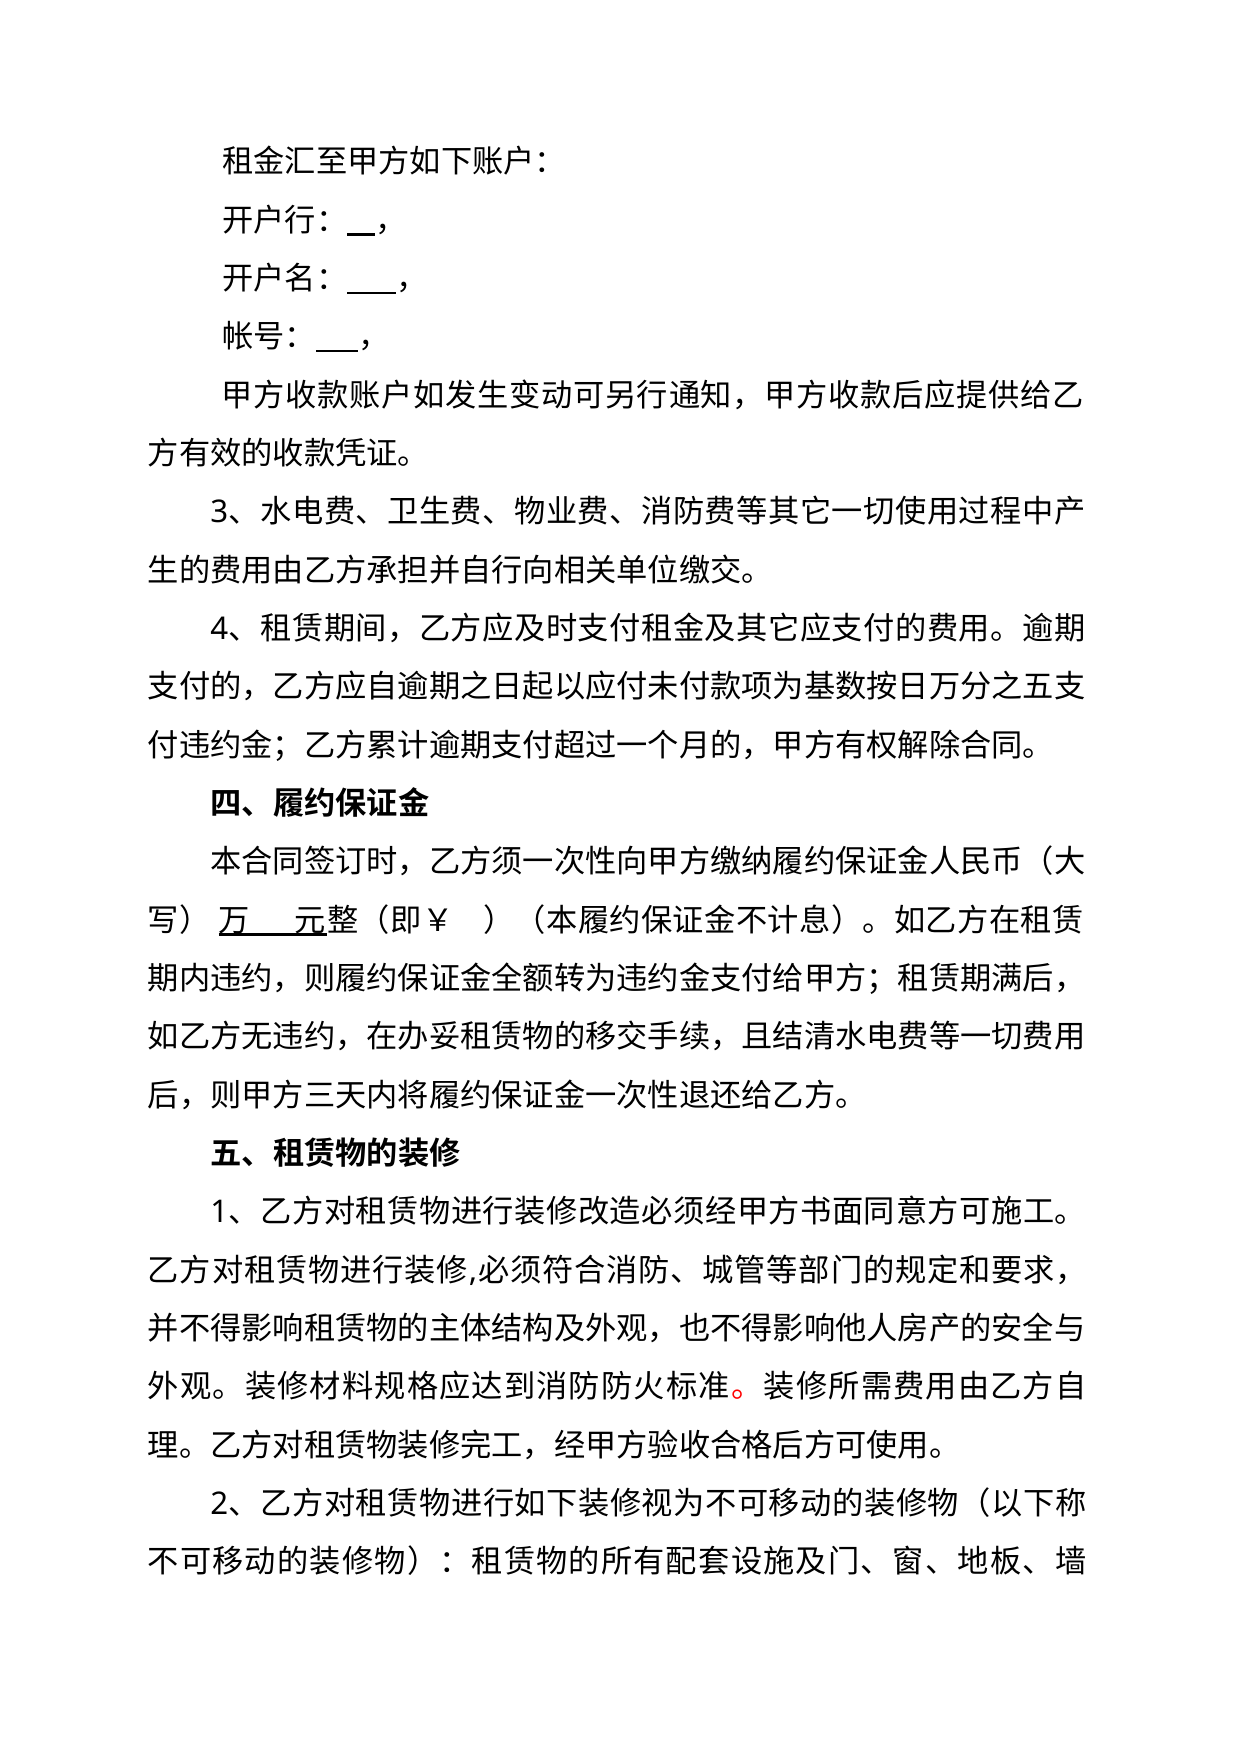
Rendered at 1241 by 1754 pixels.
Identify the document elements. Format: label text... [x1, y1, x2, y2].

text 4、租赁期间，乙方应及时支付租金及其它应支付的费用。逾期支付的，乙方应自逾期之日起以应付未付款项为基数按日万分之五支付违约金；乙方累计逾期支付超过一个月的，甲方有权解除合同。 [148, 593, 1087, 768]
text 开户行： ， [222, 184, 1087, 243]
text 本合同签订时，乙方须一次性向甲方缴纳履约保证金人民币（大写） 万 元整（即￥ ）（本履约保证金不计息）。如乙方在租赁期内违约，则履约保证金全额转为违约金支付给甲方；租赁期满后，如乙方无违约，在办妥租赁物的移交手续，且结清水电费等一切费用后，则甲方三天内将履约保证金一次性退还给乙方。 [148, 826, 1087, 1118]
text 租金汇至甲方如下账户： [222, 126, 1087, 184]
text 五、租赁物的装修 [148, 1118, 1087, 1176]
text 开户名： ， [222, 243, 1087, 301]
text 1、乙方对租赁物进行装修改造必须经甲方书面同意方可施工。乙方对租赁物进行装修,必须符合消防、城管等部门的规定和要求，并不得影响租赁物的主体结构及外观，也不得影响他人房产的安全与外观。装修材料规格应达到消防防火标准。装修所需费用由乙方自理。乙方对租赁物装修完工，经甲方验收合格后方可使用。 [148, 1176, 1087, 1468]
text 四、履约保证金 [148, 768, 1087, 826]
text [148, 1468, 1087, 1584]
text 3、水电费、卫生费、物业费、消防费等其它一切使用过程中产生的费用由乙方承担并自行向相关单位缴交。 [148, 476, 1087, 593]
text 帐号： ， [222, 301, 1087, 359]
list 甲方收款账户如发生变动可另行通知，甲方收款后应提供给乙方有效的收款凭证。 [148, 359, 1087, 476]
